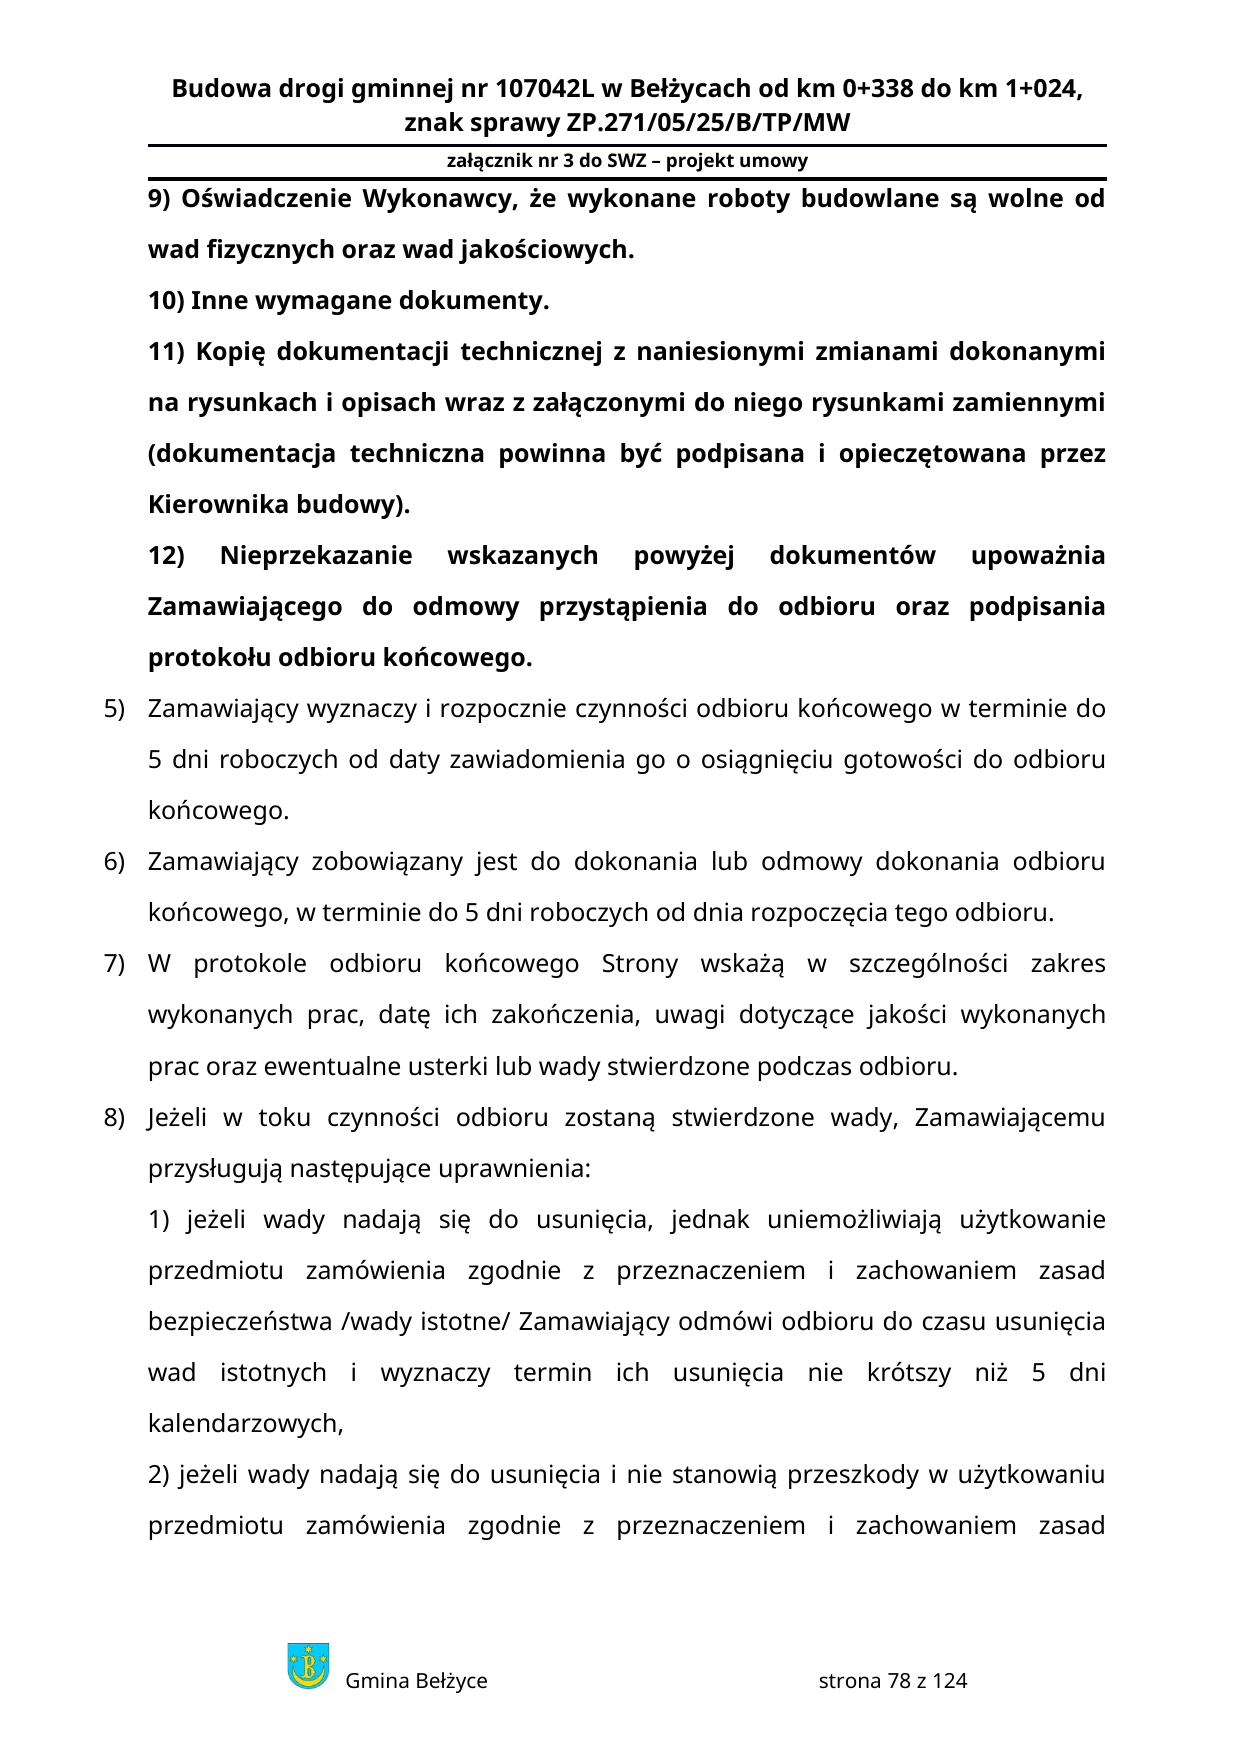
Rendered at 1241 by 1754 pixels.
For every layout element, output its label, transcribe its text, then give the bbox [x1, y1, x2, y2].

picture [287, 1645, 329, 1689]
picture [320, 1655, 329, 1663]
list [148, 1457, 1107, 1542]
list 1) jeżeli wady nadają się do usunięcia, jednak uniemożliwiają użytkowanie przedmiotu zamówienia zgodnie z przeznaczeniem i zachowaniem zasad bezpieczeństwa /wady istotne/ Zamawiający odmówi odbioru do czasu usunięcia wad istotnych i wyznaczy termin ich usunięcia nie krótszy niż 5 dni kalendarzowych, [148, 1201, 1107, 1439]
list Jeżeli w toku czynności odbioru zostaną stwierdzone wady, Zamawiającemu przysługują następujące uprawnienia: [103, 1099, 1107, 1184]
list Zamawiający wyznaczy i rozpocznie czynności odbioru końcowego w terminie do 5 dni roboczych od daty zawiadomienia go o osiągnięciu gotowości do odbioru końcowego. [103, 691, 1107, 827]
list W protokole odbioru końcowego Strony wskażą w szczególności zakres wykonanych prac, datę ich zakończenia, uwagi dotyczące jakości wykonanych prac oraz ewentualne usterki lub wady stwierdzone podczas odbioru. [103, 946, 1107, 1082]
list 9) Oświadczenie Wykonawcy, że wykonane roboty budowlane są wolne od wad fizycznych oraz wad jakościowych. [148, 181, 1107, 266]
list 12) Nieprzekazanie wskazanych powyżej dokumentów upoważnia Zamawiającego do odmowy przystąpienia do odbioru oraz podpisania protokołu odbioru końcowego. [148, 538, 1107, 674]
list Zamawiający zobowiązany jest do dokonania lub odmowy dokonania odbioru końcowego, w terminie do 5 dni roboczych od dnia rozpoczęcia tego odbioru. [103, 844, 1107, 929]
list 11) Kopię dokumentacji technicznej z naniesionymi zmianami dokonanymi na rysunkach i opisach wraz z załączonymi do niego rysunkami zamiennymi (dokumentacja techniczna powinna być podpisana i opieczętowana przez Kierownika budowy). [148, 334, 1107, 521]
list 10) Inne wymagane dokumenty. [148, 283, 1107, 317]
